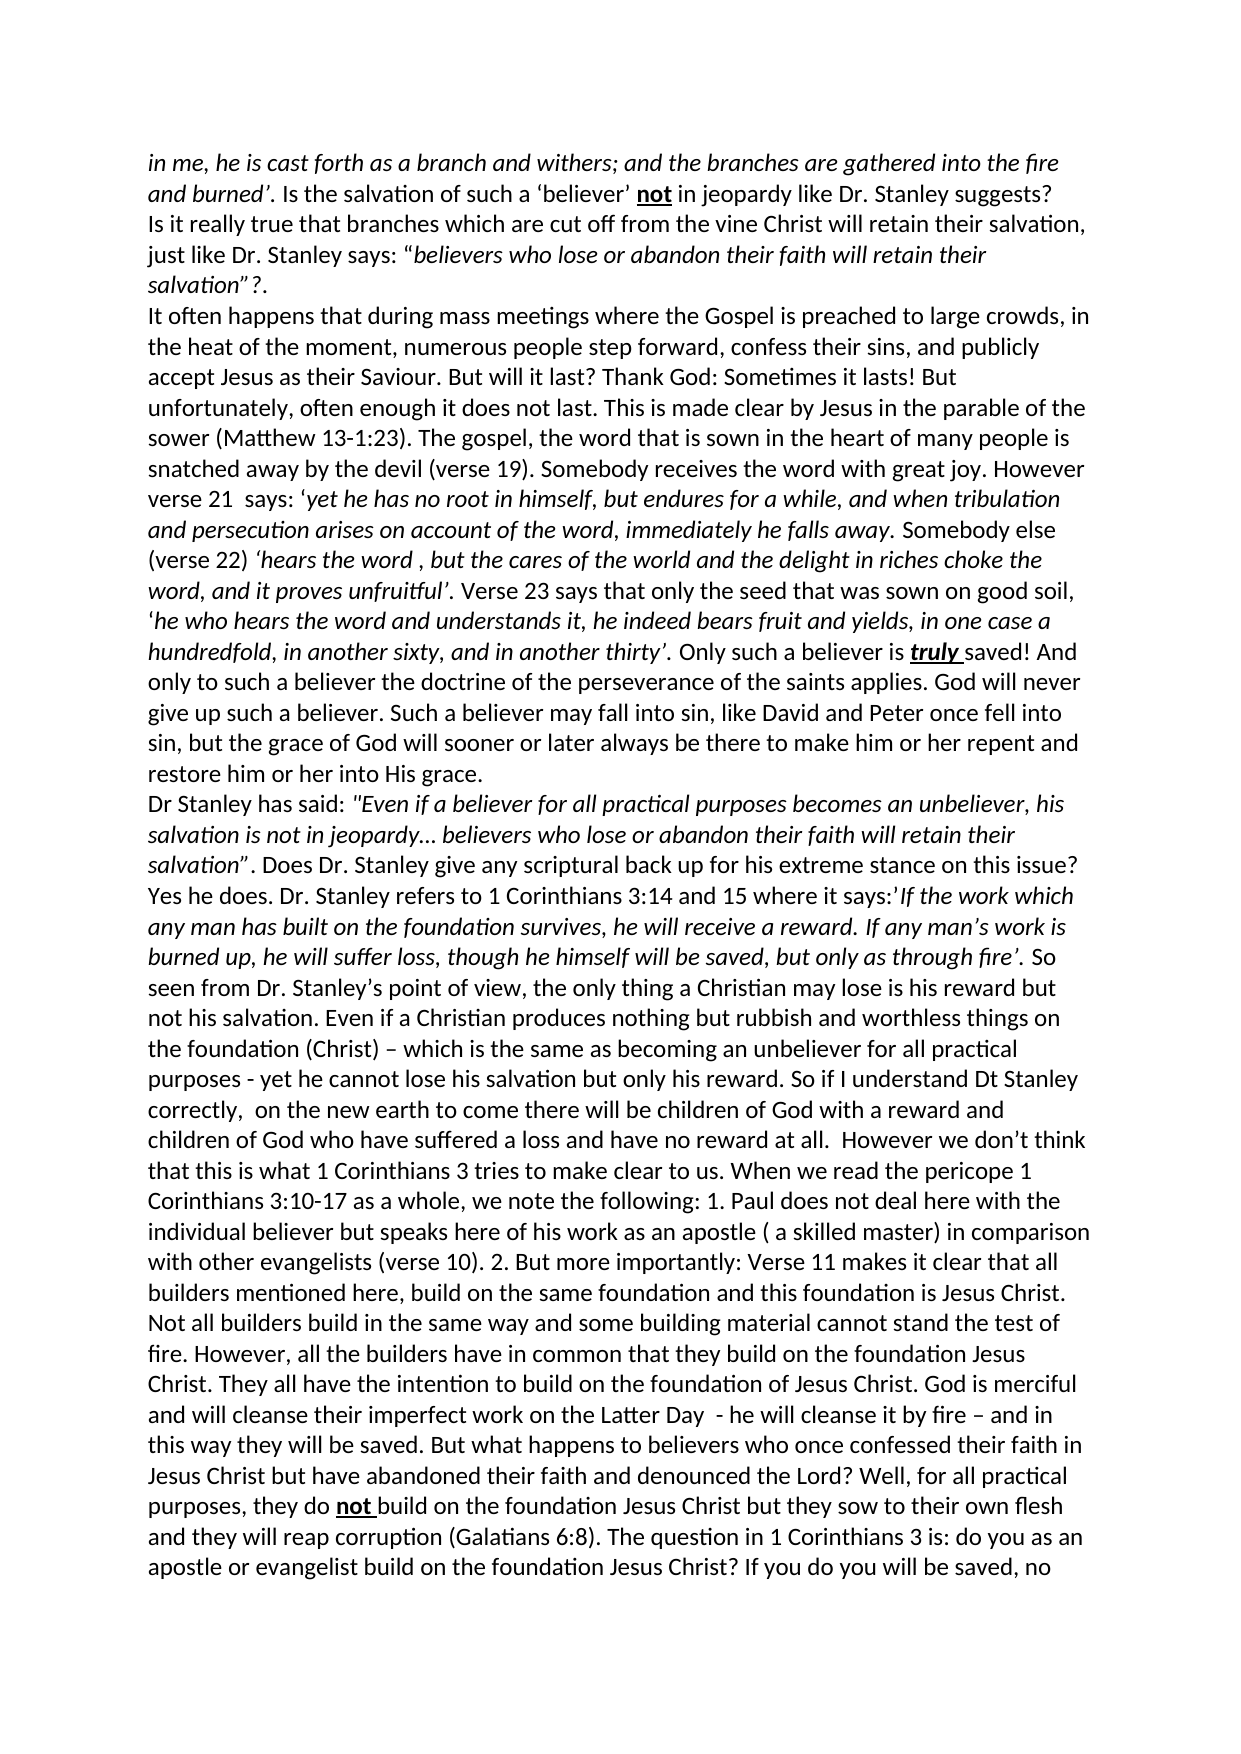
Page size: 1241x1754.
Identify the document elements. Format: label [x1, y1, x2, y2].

text [148, 148, 1093, 1582]
